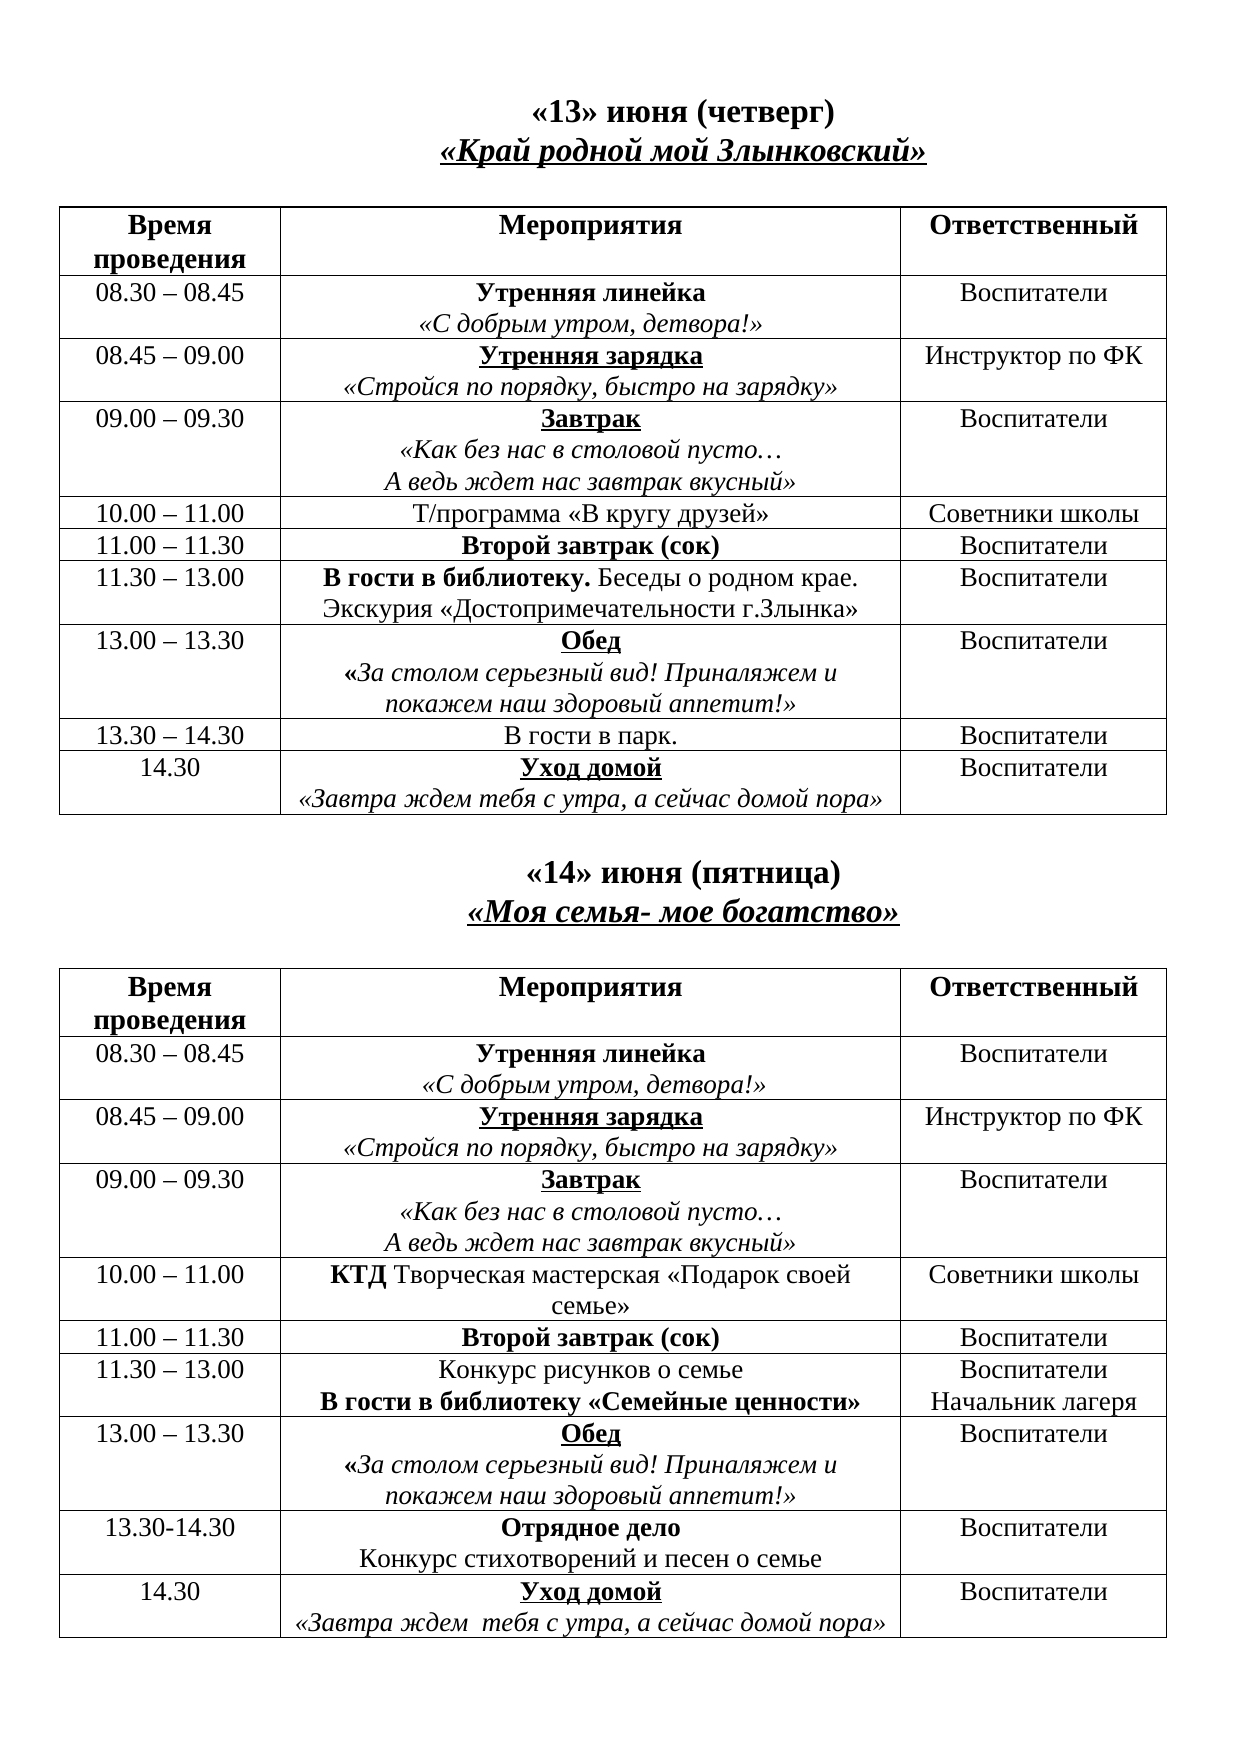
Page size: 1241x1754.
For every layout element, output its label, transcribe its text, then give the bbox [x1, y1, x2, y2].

table_cell Воспитатели [901, 751, 1166, 813]
table_cell Воспитатели [901, 1037, 1166, 1099]
table_cell 10.00 – 11.00 [60, 1258, 280, 1320]
table_cell Утренняя линейка «С добрым утром, детвора!» [281, 276, 900, 338]
table_cell 14.30 [60, 751, 280, 813]
table_cell Воспитатели [901, 1575, 1166, 1637]
table_cell Воспитатели [901, 1321, 1166, 1353]
table_cell Инструктор по ФК [901, 1100, 1166, 1163]
table_cell Воспитатели Начальник лагеря [901, 1354, 1166, 1416]
text «Край родной мой Злынковский» [177, 130, 1152, 168]
table_cell 11.30 – 13.00 [60, 561, 280, 623]
table_cell Воспитатели [901, 1164, 1166, 1257]
table_cell Советники школы [901, 1258, 1166, 1320]
table_cell Воспитатели [901, 1417, 1166, 1510]
table_cell 13.00 – 13.30 [60, 1417, 280, 1510]
table_cell 10.00 – 11.00 [60, 497, 280, 528]
table_cell Воспитатели [901, 1511, 1166, 1574]
table_cell Второй завтрак (сок) [281, 1321, 900, 1353]
table_cell Воспитатели [901, 561, 1166, 623]
table_cell 08.30 – 08.45 [60, 1037, 280, 1099]
table_cell Обед «За столом серьезный вид! Приналяжем и покажем наш здоровый аппетит!» [281, 625, 900, 718]
table_cell Завтрак «Как без нас в столовой пусто… А ведь ждет нас завтрак вкусный» [281, 402, 900, 496]
table_cell Утренняя линейка «С добрым утром, детвора!» [281, 1037, 900, 1099]
table_cell 13.30-14.30 [60, 1511, 280, 1574]
table_cell Завтрак «Как без нас в столовой пусто… А ведь ждет нас завтрак вкусный» [281, 1164, 900, 1257]
table_cell В гости в библиотеку. Беседы о родном крае. Экскурия «Достопримечательности г.Злынка» [281, 561, 900, 623]
table_cell Воспитатели [901, 719, 1166, 750]
table_cell 11.00 – 11.30 [60, 1321, 280, 1353]
table_header Ответственный [901, 969, 1166, 1036]
text «Моя семья- мое богатство» [177, 891, 1152, 929]
table_cell 13.00 – 13.30 [60, 625, 280, 718]
table_cell 09.00 – 09.30 [60, 1164, 280, 1257]
table_header Ответственный [901, 208, 1166, 274]
table_cell Второй завтрак (сок) [281, 529, 900, 560]
table_header Время проведения [60, 208, 280, 274]
table_cell Инструктор по ФК [901, 339, 1166, 401]
table_header Мероприятия [281, 969, 900, 1036]
table_cell 08.45 – 09.00 [60, 339, 280, 401]
table_cell Советники школы [901, 497, 1166, 528]
table_cell Воспитатели [901, 402, 1166, 496]
table_cell В гости в парк. [281, 719, 900, 750]
table_cell Воспитатели [901, 625, 1166, 718]
table_header Мероприятия [281, 208, 900, 274]
table_cell 09.00 – 09.30 [60, 402, 280, 496]
table_cell 08.30 – 08.45 [60, 276, 280, 338]
table_header Время проведения [60, 969, 280, 1036]
table_cell Утренняя зарядка «Стройся по порядку, быстро на зарядку» [281, 339, 900, 401]
table_cell Т/программа «В кругу друзей» [281, 497, 900, 528]
table_cell 11.30 – 13.00 [60, 1354, 280, 1416]
table_cell 13.30 – 14.30 [60, 719, 280, 750]
table_cell Утренняя зарядка «Стройся по порядку, быстро на зарядку» [281, 1100, 900, 1163]
table_cell Воспитатели [901, 276, 1166, 338]
table_cell Воспитатели [901, 529, 1166, 560]
table_cell Обед «За столом серьезный вид! Приналяжем и покажем наш здоровый аппетит!» [281, 1417, 900, 1510]
table_cell Отрядное дело Конкурс стихотворений и песен о семье [281, 1511, 900, 1574]
table_cell 08.45 – 09.00 [60, 1100, 280, 1163]
table_cell Уход домой «Завтра ждем тебя с утра, а сейчас домой пора» [281, 751, 900, 813]
table_cell Уход домой «Завтра ждем тебя с утра, а сейчас домой пора» [281, 1575, 900, 1637]
table_cell 11.00 – 11.30 [60, 529, 280, 560]
table_cell Конкурс рисунков о семье В гости в библиотеку «Семейные ценности» [281, 1354, 900, 1416]
table_cell КТД Творческая мастерская «Подарок своей семье» [281, 1258, 900, 1320]
text «13» июня (четверг) [177, 91, 1152, 130]
text «14» июня (пятница) [177, 853, 1152, 891]
table_cell 14.30 [60, 1575, 280, 1637]
